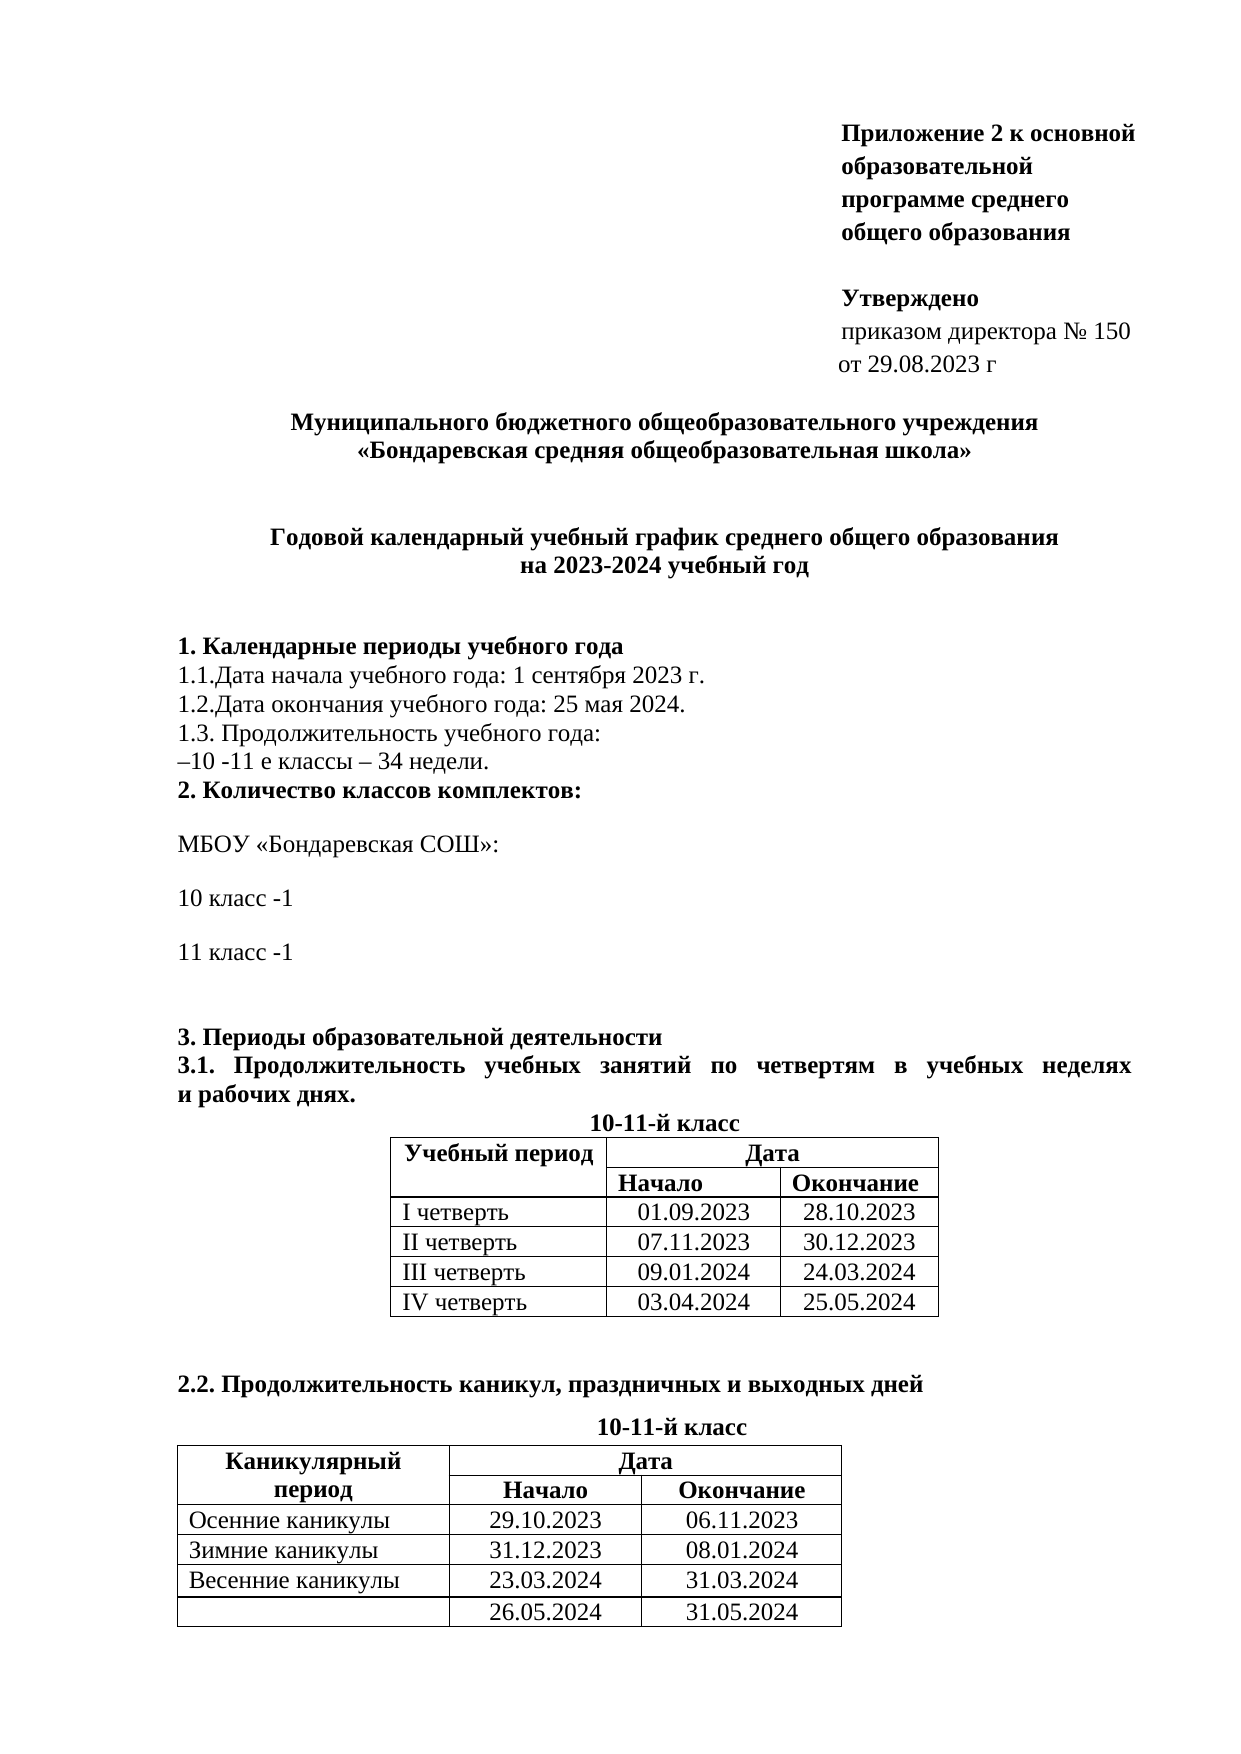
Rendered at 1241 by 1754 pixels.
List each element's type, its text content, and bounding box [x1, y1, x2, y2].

table_cell [178, 1598, 449, 1626]
text 10-11-й класс [177, 1108, 1152, 1137]
table_cell Окончание [642, 1476, 841, 1504]
table_cell 31.03.2024 [642, 1565, 841, 1596]
text от 29.08.2023 г [651, 349, 1152, 378]
text Муниципального бюджетного общеобразовательного учреждения [177, 407, 1152, 436]
table_cell 08.01.2024 [642, 1535, 841, 1564]
table_header Дата [450, 1446, 841, 1474]
table_cell 29.10.2023 [450, 1505, 641, 1534]
table_cell 06.11.2023 [642, 1505, 841, 1534]
table_cell Весенние каникулы [178, 1565, 449, 1596]
table_cell Начало [607, 1168, 780, 1196]
text 11 класс -1 [177, 937, 1152, 965]
table_cell Окончание [781, 1168, 938, 1196]
text Утверждено [841, 283, 1152, 312]
list 10-11-й класс [192, 1412, 1152, 1441]
text 3. Периоды образовательной деятельности [177, 1022, 1152, 1051]
text 1. Календарные периоды учебного года [177, 631, 1152, 660]
table_header Дата [607, 1138, 938, 1167]
text 3.1. Продолжительность учебных занятий по четвертям в учебных неделях и рабочих днях. [177, 1051, 1152, 1108]
text –10 -11 е классы – 34 недели. [177, 746, 1152, 775]
text 10 класс -1 [177, 883, 1152, 912]
table_header Учебный период [391, 1138, 606, 1196]
table_cell 31.05.2024 [642, 1598, 841, 1626]
table_cell 28.10.2023 [781, 1198, 938, 1226]
table_cell Зимние каникулы [178, 1535, 449, 1564]
table_cell 25.05.2024 [781, 1287, 938, 1316]
table_cell 01.09.2023 [607, 1198, 780, 1226]
table_cell 31.12.2023 [450, 1535, 641, 1564]
table_cell III четверть [391, 1257, 606, 1286]
table_cell 30.12.2023 [781, 1227, 938, 1256]
text 2. Количество классов комплектов: [177, 775, 1152, 804]
text Годовой календарный учебный график среднего общего образования [177, 522, 1152, 551]
table_cell IV четверть [391, 1287, 606, 1316]
table_cell 07.11.2023 [607, 1227, 780, 1256]
text 1.3. Продолжительность учебного года: [177, 718, 1152, 746]
table_cell 24.03.2024 [781, 1257, 938, 1286]
text «Бондаревская средняя общеобразовательная школа» [177, 436, 1152, 464]
text Приложение 2 к основной образовательной программе среднего общего образования [841, 118, 1152, 246]
table_header Каникулярный период [178, 1446, 449, 1504]
table_cell 26.05.2024 [450, 1598, 641, 1626]
table_cell 23.03.2024 [450, 1565, 641, 1596]
table_cell I четверть [391, 1198, 606, 1226]
text 1.2.Дата окончания учебного года: 25 мая 2024. [177, 689, 1152, 718]
text МБОУ «Бондаревская СОШ»: [177, 829, 1152, 858]
table_cell Осенние каникулы [178, 1505, 449, 1534]
text на 2023-2024 учебный год [177, 551, 1152, 579]
text приказом директора № 150 [841, 316, 1152, 345]
table_cell II четверть [391, 1227, 606, 1256]
table_cell 03.04.2024 [607, 1287, 780, 1316]
list 2.2. Продолжительность каникул, праздничных и выходных дней [177, 1369, 1152, 1397]
table_cell Начало [450, 1476, 641, 1504]
table_cell 09.01.2024 [607, 1257, 780, 1286]
text 1.1.Дата начала учебного года: 1 сентября 2023 г. [177, 660, 1152, 689]
